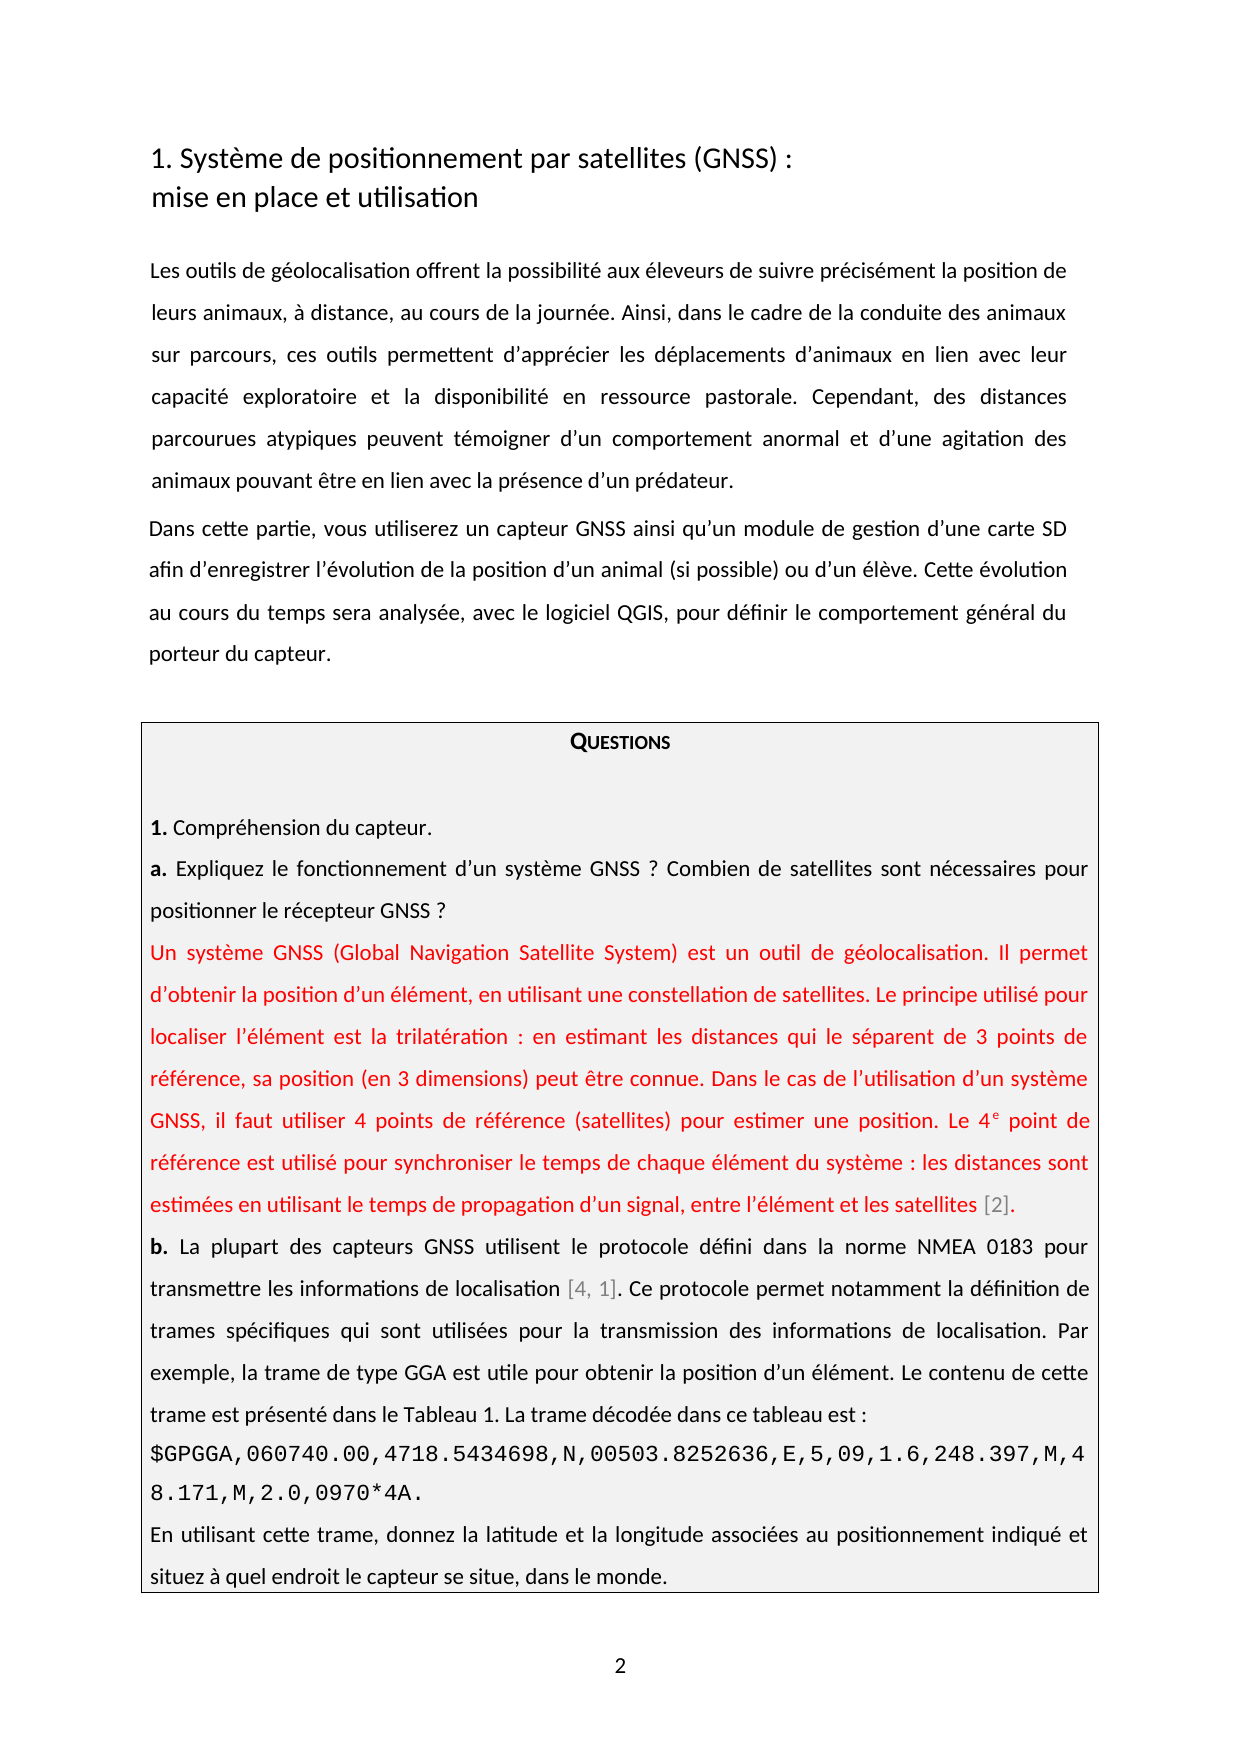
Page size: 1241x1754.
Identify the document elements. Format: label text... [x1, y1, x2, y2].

text Dans cette partie, vous utiliserez un capteur GNSS ainsi qu’un module de gestion d’une carte SD afin d’enregistrer l’évolution de la position d’un animal (si possible) ou d’un élève. Cette évolution au cours du temps sera analysée, avec le logiciel QGIS, pour définir le comportement général du porteur du capteur. [148, 514, 1069, 668]
text b. La plupart des capteurs GNSS utilisent le protocole défini dans la norme NMEA 0183 pour transmettre les informations de localisation [4, 1]. Ce protocole permet notamment la définition de trames spécifiques qui sont utilisées pour la transmission des informations de localisation. Par exemple, la trame de type GGA est utile pour obtenir la position d’un élément. Le contenu de cette trame est présenté dans le Tableau 1. La trame décodée dans ce tableau est : [142, 1229, 1098, 1428]
subtitle 1. Système de positionnement par satellites (GNSS) : mise en place et utilisation [150, 139, 1069, 215]
text Les outils de géolocalisation offrent la possibilité aux éleveurs de suivre précisément la position de leurs animaux, à distance, au cours de la journée. Ainsi, dans le cadre de la conduite des animaux sur parcours, ces outils permettent d’apprécier les déplacements d’animaux en lien avec leur capacité exploratoire et la disponibilité en ressource pastorale. Cependant, des distances parcourues atypiques peuvent témoigner d’un comportement anormal et d’une agitation des animaux pouvant être en lien avec la présence d’un prédateur. [150, 256, 1069, 494]
text 1. Compréhension du capteur. [142, 809, 1098, 841]
text $GPGGA,060740.00,4718.5434698,N,00503.8252636,E,5,09,1.6,248.397,M,48.171,M,2.0,0970*4A. [142, 1439, 1098, 1507]
text Questions [142, 723, 1098, 755]
text En utilisant cette trame, donnez la latitude et la longitude associées au positionnement indiqué et situez à quel endroit le capteur se situe, dans le monde. [142, 1517, 1098, 1592]
text Un système GNSS (Global Navigation Satellite System) est un outil de géolocalisation. Il permet d’obtenir la position d’un élément, en utilisant une constellation de satellites. Le principe utilisé pour localiser l’élément est la trilatération : en estimant les distances qui le séparent de 3 points de référence, sa position (en 3 dimensions) peut être connue. Dans le cas de l’utilisation d’un système GNSS, il faut utiliser 4 points de référence (satellites) pour estimer une position. Le 4e point de référence est utilisé pour synchroniser le temps de chaque élément du système : les distances sont estimées en utilisant le temps de propagation d’un signal, entre l’élément et les satellites [2]. [142, 935, 1098, 1218]
text a. Expliquez le fonctionnement d’un système GNSS ? Combien de satellites sont nécessaires pour positionner le récepteur GNSS ? [142, 851, 1098, 924]
